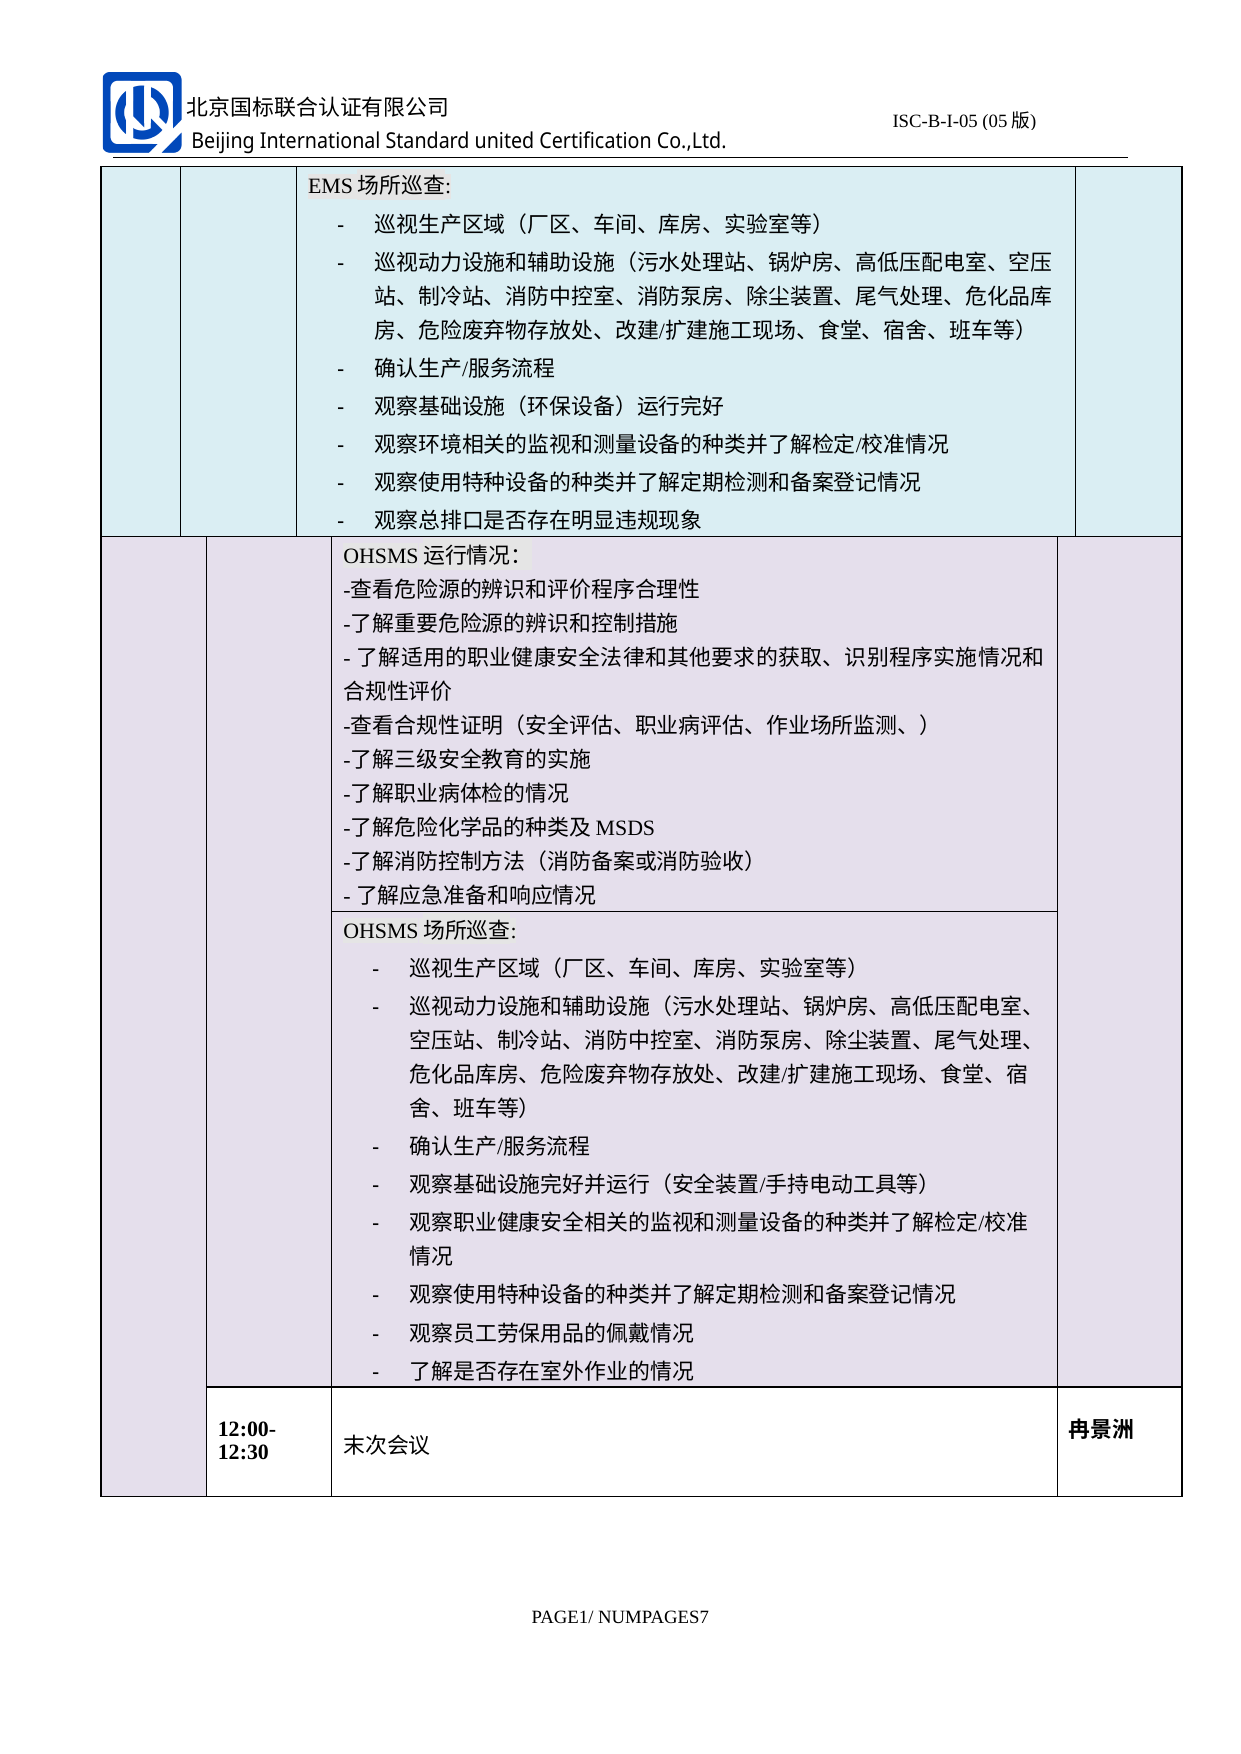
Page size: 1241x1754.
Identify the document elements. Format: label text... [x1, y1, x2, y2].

table_cell [102, 537, 206, 1496]
table_cell EMS场所巡查: 巡视生产区域（厂区、车间、库房、实验室等） 巡视动力设施和辅助设施（污水处理站、锅炉房、高低压配电室、空压站、制冷站、消防中控室、消防泵房、除尘装置、尾气处理、危化品库房、危险废弃物存放处、改建/扩建施工现场、食堂、宿舍、班车等） 确认生产/服务流程 观察基础设施（环保设备）运行完好 观察环境相关的监视和测量设备的种类并了解检定/校准情况 观察使用特种设备的种类并了解定期检测和备案登记情况 观察总排口是否存在明显违规现象 [297, 167, 1075, 536]
table_cell OHSMS运行情况： -查看危险源的辨识和评价程序合理性 -了解重要危险源的辨识和控制措施 - 了解适用的职业健康安全法律和其他要求的获取、识别程序实施情况和合规性评价 -查看合规性证明（安全评估、职业病评估、作业场所监测、） -了解三级安全教育的实施 -了解职业病体检的情况 -了解危险化学品的种类及MSDS -了解消防控制方法（消防备案或消防验收） - 了解应急准备和响应情况 [332, 537, 1057, 911]
table_cell OHSMS场所巡查: 巡视生产区域（厂区、车间、库房、实验室等） 巡视动力设施和辅助设施（污水处理站、锅炉房、高低压配电室、空压站、制冷站、消防中控室、消防泵房、除尘装置、尾气处理、危化品库房、危险废弃物存放处、改建/扩建施工现场、食堂、宿舍、班车等） 确认生产/服务流程 观察基础设施完好并运行（安全装置/手持电动工具等） 观察职业健康安全相关的监视和测量设备的种类并了解检定/校准情况 观察使用特种设备的种类并了解定期检测和备案登记情况 观察员工劳保用品的佩戴情况 了解是否存在室外作业的情况 [332, 912, 1057, 1386]
table_cell 冉景洲 [1058, 1388, 1181, 1496]
table_cell [207, 537, 331, 1386]
picture [102, 72, 182, 153]
table_cell 末次会议 [332, 1388, 1057, 1496]
table_cell 12:00-12:30 [207, 1388, 331, 1496]
table_cell [1058, 537, 1181, 1386]
